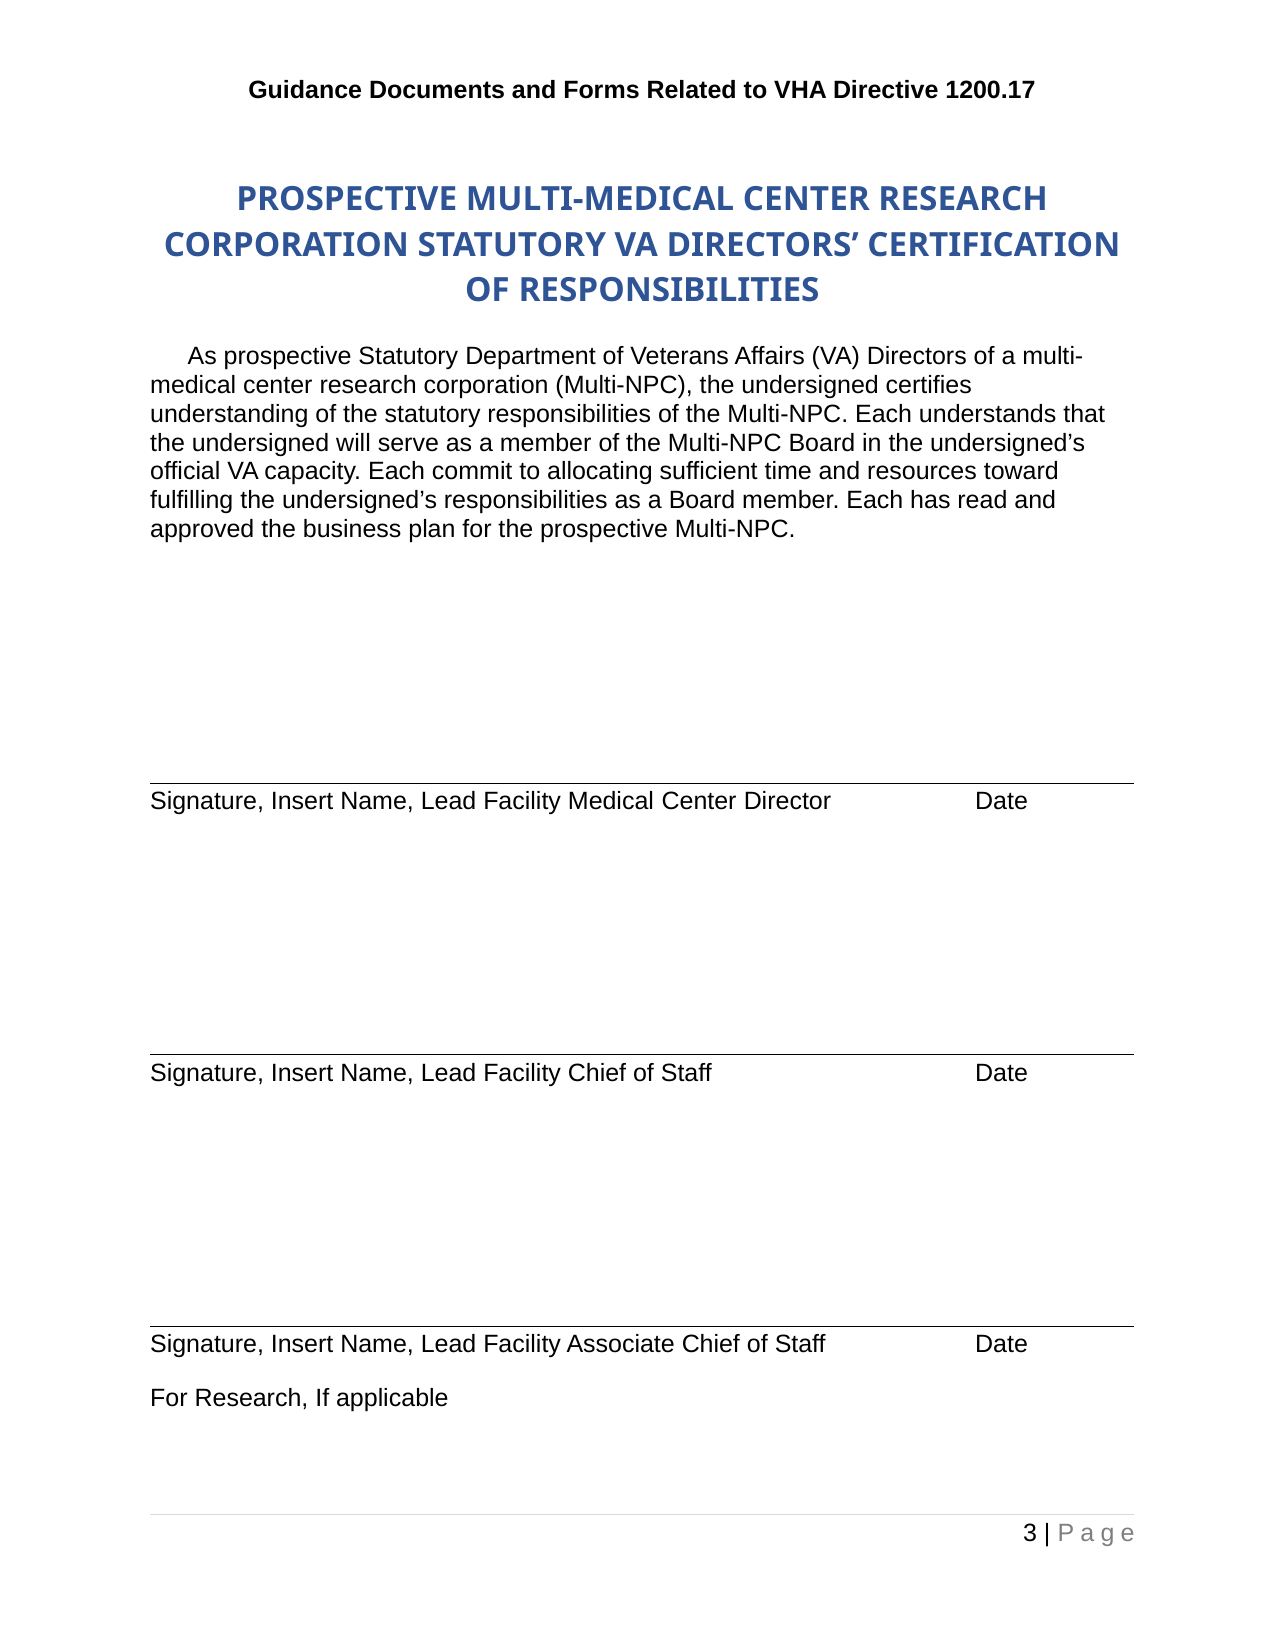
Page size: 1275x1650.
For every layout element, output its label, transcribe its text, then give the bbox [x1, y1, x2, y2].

subtitle PROSPECTIVE MULTI-MEDICAL CENTER RESEARCH CORPORATION STATUTORY VA DIRECTORS’ CERTIFICATION OF RESPONSIBILITIES [150, 175, 1134, 311]
text Signature, Insert Name, Lead Facility Chief of Staff Date [150, 1055, 1134, 1086]
text As prospective Statutory Department of Veterans Affairs (VA) Directors of a multi-medical center research corporation (Multi-NPC), the undersigned certifies understanding of the statutory responsibilities of the Multi-NPC. Each understands that the undersigned will serve as a member of the Multi-NPC Board in the undersigned’s official VA capacity. Each commit to allocating sufficient time and resources toward fulfilling the undersigned’s responsibilities as a Board member. Each has read and approved the business plan for the prospective Multi-NPC. [150, 341, 1134, 542]
text Signature, Insert Name, Lead Facility Associate Chief of Staff Date [150, 1327, 1134, 1358]
text Signature, Insert Name, Lead Facility Medical Center Director Date [150, 784, 1134, 814]
text For Research, If applicable [150, 1380, 1134, 1412]
